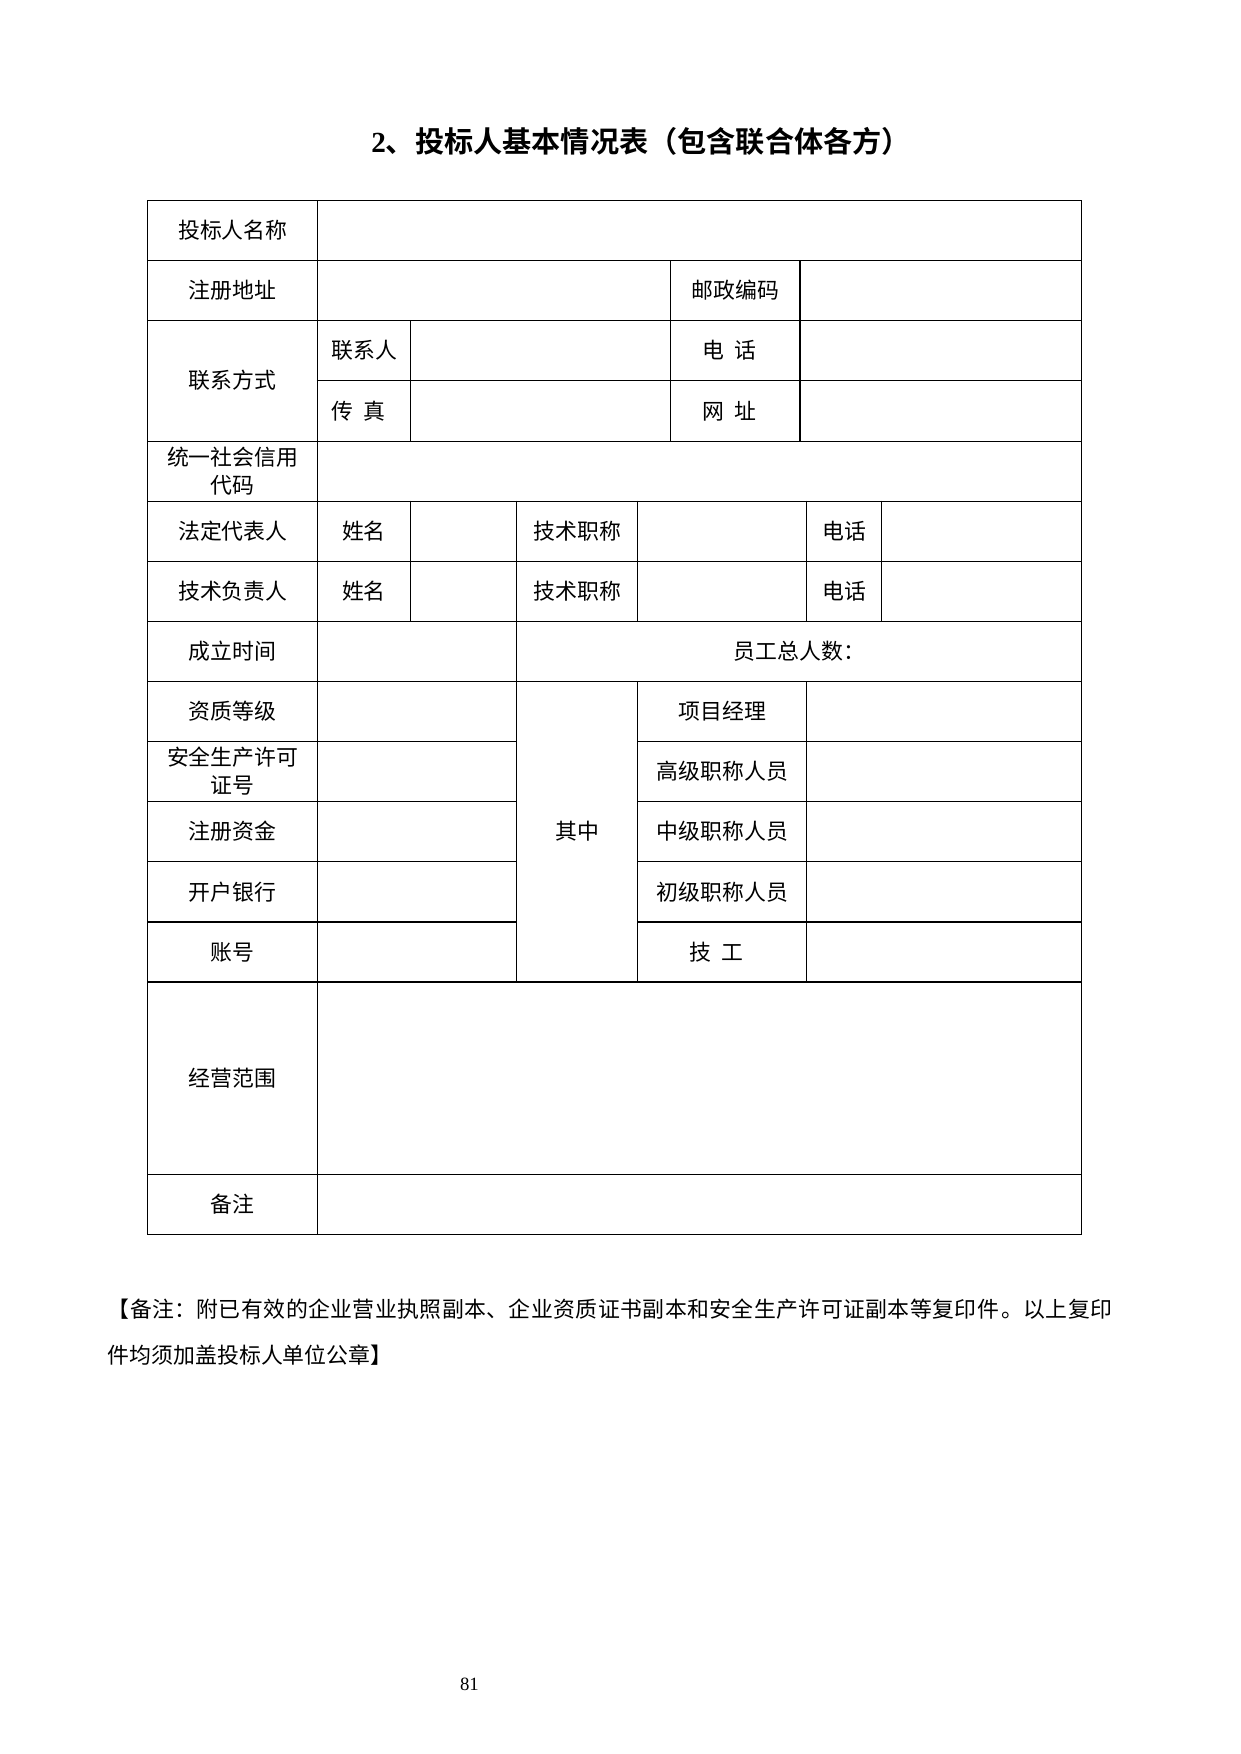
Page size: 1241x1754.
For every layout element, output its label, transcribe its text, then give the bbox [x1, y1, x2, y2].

table_cell 电话 [807, 502, 881, 561]
table_cell [318, 1175, 1081, 1234]
table_cell 备注 [148, 1175, 317, 1234]
table_cell [801, 321, 1081, 380]
table_cell [318, 442, 1081, 501]
table_cell 传 真 [318, 381, 410, 441]
table_cell [807, 862, 1081, 921]
table_cell [411, 502, 516, 561]
table_cell [318, 983, 1081, 1174]
table_cell 技术负责人 [148, 562, 317, 621]
table_cell [411, 381, 670, 441]
table_cell [318, 261, 670, 320]
table_cell [318, 682, 516, 741]
table_cell 开户银行 [148, 862, 317, 921]
table_cell [638, 502, 806, 561]
table_cell [318, 923, 516, 981]
table_cell [411, 562, 516, 621]
table_cell [638, 562, 806, 621]
table_header [318, 201, 1081, 260]
table_cell [882, 562, 1081, 621]
table_cell 经营范围 [148, 983, 317, 1174]
table_cell [318, 802, 516, 861]
table_cell 姓名 [318, 502, 410, 561]
table_cell 邮政编码 [671, 261, 799, 320]
table_cell 联系人 [318, 321, 410, 380]
table_cell 电 话 [671, 321, 799, 380]
table_cell [411, 321, 670, 380]
table_cell [801, 261, 1081, 320]
table_cell 资质等级 [148, 682, 317, 741]
table_cell 安全生产许可 证号 [148, 742, 317, 801]
table_cell 账号 [148, 923, 317, 981]
table_cell 其中 [517, 682, 637, 981]
table_cell [801, 381, 1081, 441]
table_cell 网 址 [671, 381, 799, 441]
table_cell [318, 862, 516, 921]
table_cell 技术职称 [517, 502, 637, 561]
table_cell 高级职称人员 [638, 742, 806, 801]
table_cell 初级职称人员 [638, 862, 806, 921]
table_cell 注册地址 [148, 261, 317, 320]
table_cell [807, 682, 1081, 741]
table_cell 技术职称 [517, 562, 637, 621]
table_cell 法定代表人 [148, 502, 317, 561]
table_cell [882, 502, 1081, 561]
table_cell 中级职称人员 [638, 802, 806, 861]
table_cell 姓名 [318, 562, 410, 621]
table_cell [807, 802, 1081, 861]
table_cell [807, 742, 1081, 801]
table_cell 成立时间 [148, 622, 317, 681]
table_cell 联系方式 [148, 321, 317, 441]
table_cell [807, 923, 1081, 981]
table_cell 统一社会信用 代码 [148, 442, 317, 501]
table_cell 项目经理 [638, 682, 806, 741]
table_cell 员工总人数： [517, 622, 1081, 681]
table_header 投标人名称 [148, 201, 317, 260]
table_cell 技 工 [638, 923, 806, 981]
table_cell 电话 [807, 562, 881, 621]
table_cell [318, 622, 516, 681]
text 【备注：附已有效的企业营业执照副本、企业资质证书副本和安全生产许可证副本等复印件。以上复印件均须加盖投标人单位公章】 [108, 1281, 1112, 1372]
table_cell [318, 742, 516, 801]
text 2、投标人基本情况表（包含联合体各方） [371, 118, 1112, 160]
table_cell 注册资金 [148, 802, 317, 861]
